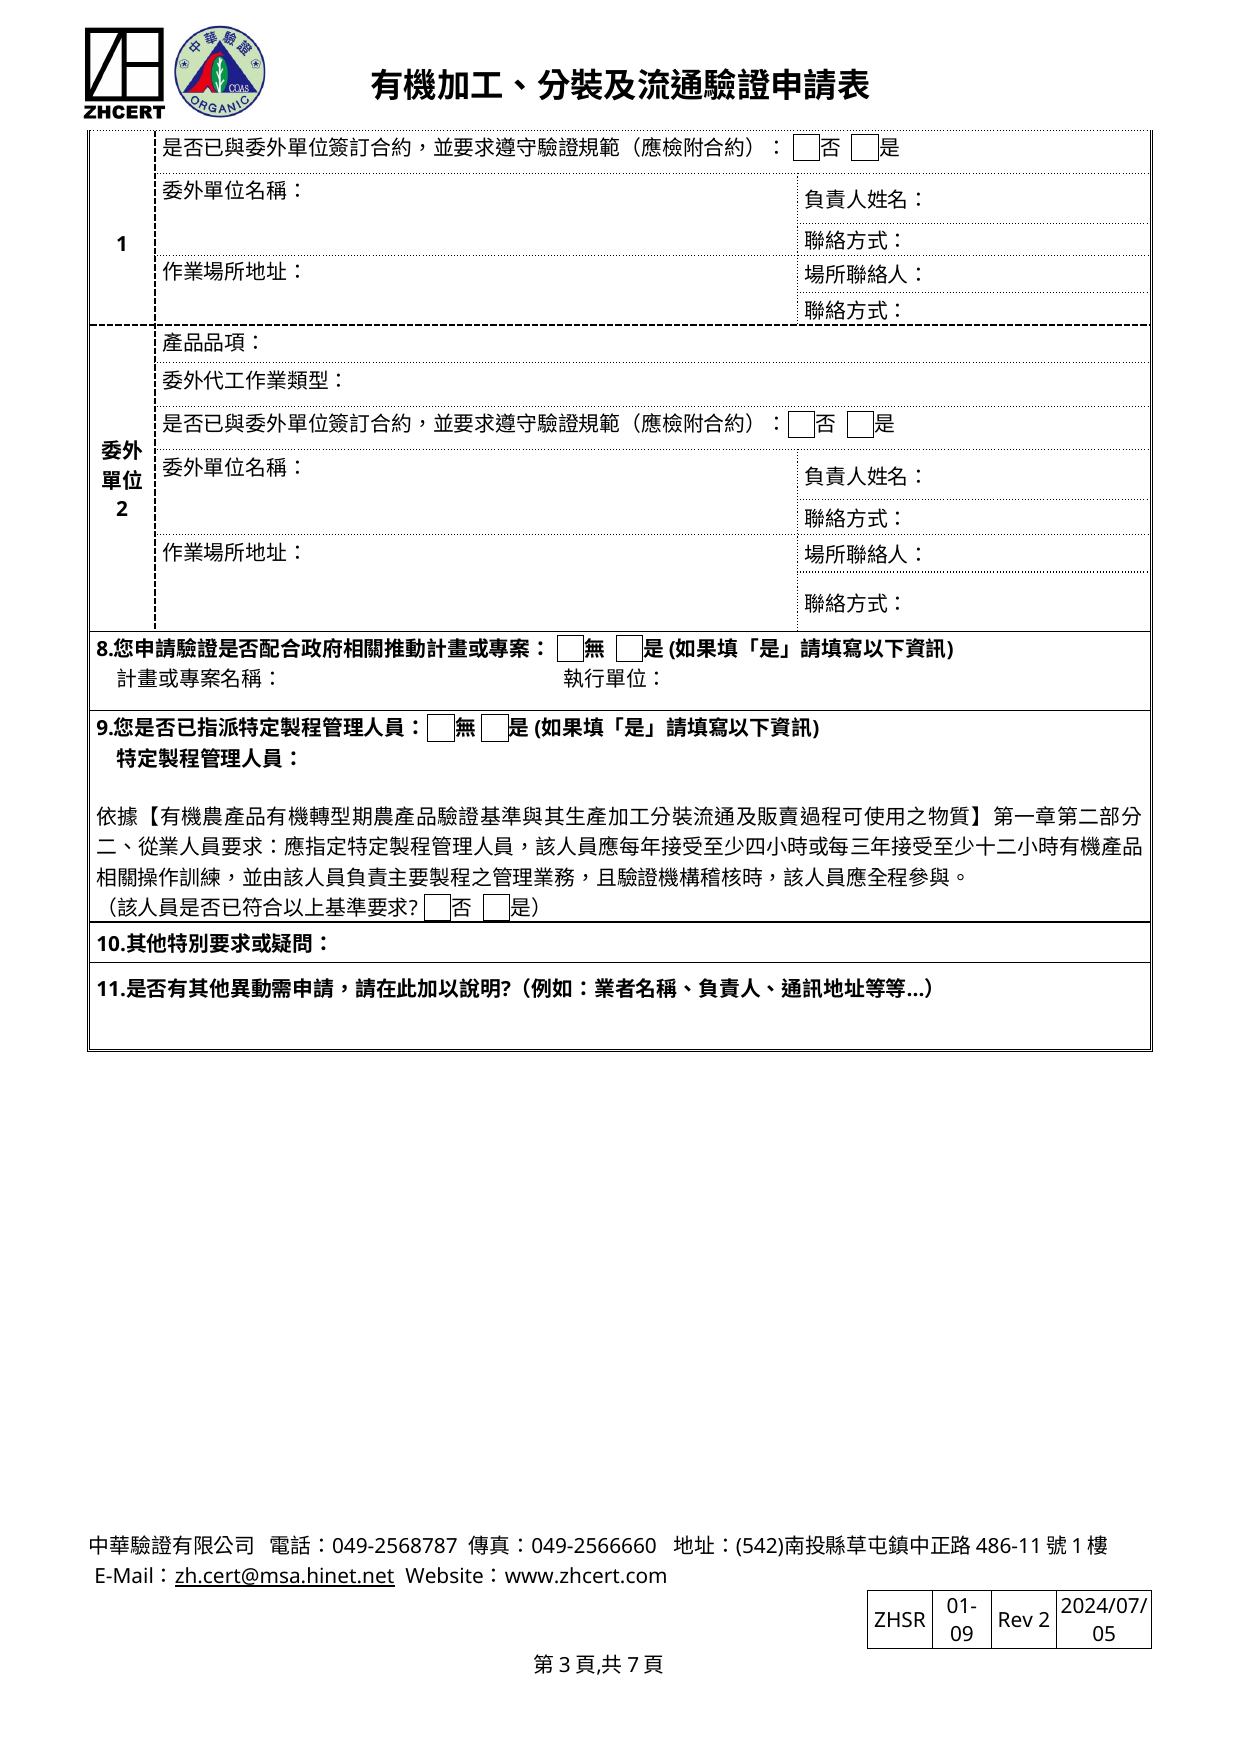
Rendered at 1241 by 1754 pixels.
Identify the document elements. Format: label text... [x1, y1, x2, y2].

table_cell 委外代工作業類型： [155, 362, 1150, 406]
table_cell 8.您申請驗證是否配合政府相關推動計畫或專案： 無 是 (如果填「是」請填寫以下資訊) 計畫或專案名稱： 執行單位： [90, 632, 1150, 710]
table_cell 作業場所地址： [155, 255, 797, 324]
picture [82, 25, 166, 120]
table_cell 聯絡方式： [797, 292, 1150, 324]
table_cell 委外單位2 [90, 324, 155, 631]
table_cell 場所聯絡人： [797, 255, 1150, 292]
table_cell 是否已與委外單位簽訂合約，並要求遵守驗證規範（應檢附合約）：否 是 [155, 406, 1150, 449]
table_cell 聯絡方式： [797, 571, 1150, 631]
table_cell 場所聯絡人： [797, 534, 1150, 571]
table_cell 負責人姓名： [797, 173, 1150, 223]
table_cell 10.其他特別要求或疑問： [90, 923, 1150, 962]
table_cell 11.是否有其他異動需申請，請在此加以說明?（例如：業者名稱、負責人、通訊地址等等...） [90, 963, 1150, 1049]
table_cell 9.您是否已指派特定製程管理人員：無 是 (如果填「是」請填寫以下資訊) 特定製程管理人員： 依據【有機農產品有機轉型期農產品驗證基準與其生產加工分裝流通及販賣過程可使用之物質】第一章第二部分二、從業人員要求：應指定特定製程管理人員，該人員應每年接受至少四小時或每三年接受至少十二小時有機產品相關操作訓練，並由該人員負責主要製程之管理業務，且驗證機構稽核時，該人員應全程參與。 （該人員是否已符合以上基準要求? 否 是） [90, 711, 1150, 921]
table_cell 負責人姓名： [797, 449, 1150, 499]
table_cell 聯絡方式： [797, 499, 1150, 534]
table_cell 聯絡方式： [797, 223, 1150, 254]
picture [173, 25, 266, 118]
table_cell 委外單位名稱： [155, 449, 797, 534]
table_cell 是否已與委外單位簽訂合約，並要求遵守驗證規範（應檢附合約）： 否 是 [155, 130, 1150, 173]
table_cell 委外單位名稱： [155, 173, 797, 254]
table_cell 作業場所地址： [155, 534, 797, 631]
table_cell 產品品項： [155, 324, 1150, 362]
